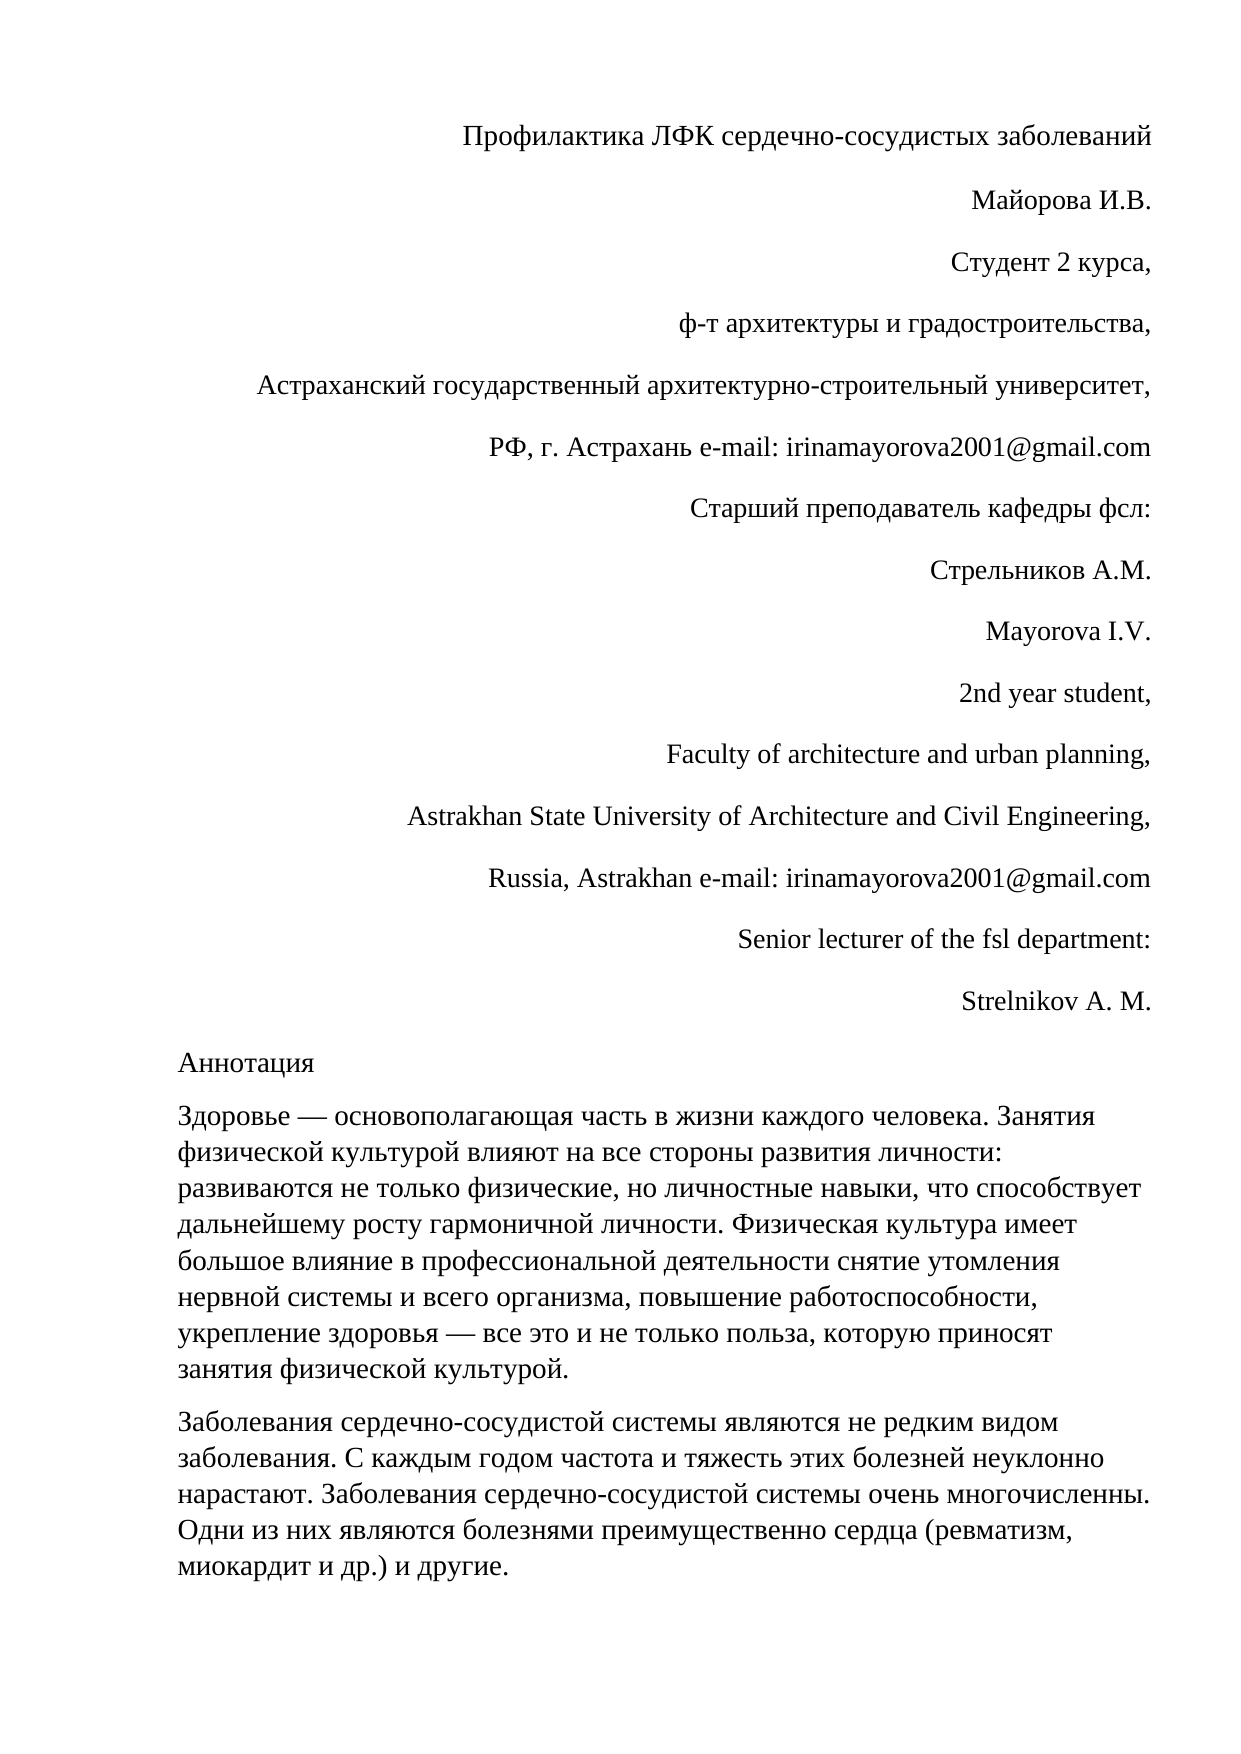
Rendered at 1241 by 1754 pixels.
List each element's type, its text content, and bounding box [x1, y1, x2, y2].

text Strelnikov A. M. [177, 984, 1152, 1016]
text Заболевания сердечно-сосудистой системы являются не редким видом заболевания. С каждым годом частота и тяжесть этих болезней неуклонно нарастают. Заболевания сердечно-сосудистой системы очень многочисленны. Одни из них являются болезнями преимущественно сердца (ревматизм, миокардит и др.) и другие. [177, 1404, 1152, 1582]
text Здоровье — основополагающая часть в жизни каждого человека. Занятия физической культурой влияют на все стороны развития личности: развиваются не только физические, но личностные навыки, что способствует дальнейшему росту гармоничной личности. Физическая культура имеет большое влияние в профессиональной деятельности снятие утомления нервной системы и всего организма, повышение работоспособности, укрепление здоровья — все это и не только польза, которую приносят занятия физической культурой. [177, 1098, 1152, 1385]
text 2nd year student, [177, 676, 1152, 708]
text Senior lecturer of the fsl department: [177, 922, 1152, 954]
text Стрельников А.М. [177, 553, 1152, 585]
text Профилактика ЛФК сердечно-сосудистых заболеваний [177, 118, 1152, 152]
text Mayorova I.V. [177, 614, 1152, 647]
text ф-т архитектуры и градостроительства, [177, 307, 1152, 339]
text Астраханский государственный архитектурно-строительный университет, [177, 368, 1152, 401]
text Astrakhan State University of Architecture and Civil Engineering, [177, 799, 1152, 831]
text Майорова И.В. [177, 183, 1152, 216]
text Faculty of architecture and urban planning, [177, 737, 1152, 770]
text РФ, г. Астрахань e-mail: irinamayorova2001@gmail.com [177, 430, 1152, 462]
text Russia, Astrakhan e-mail: irinamayorova2001@gmail.com [177, 861, 1152, 893]
text Аннотация [177, 1045, 1152, 1079]
text Студент 2 курса, [177, 245, 1152, 277]
text Старший преподаватель кафедры фсл: [177, 491, 1152, 524]
